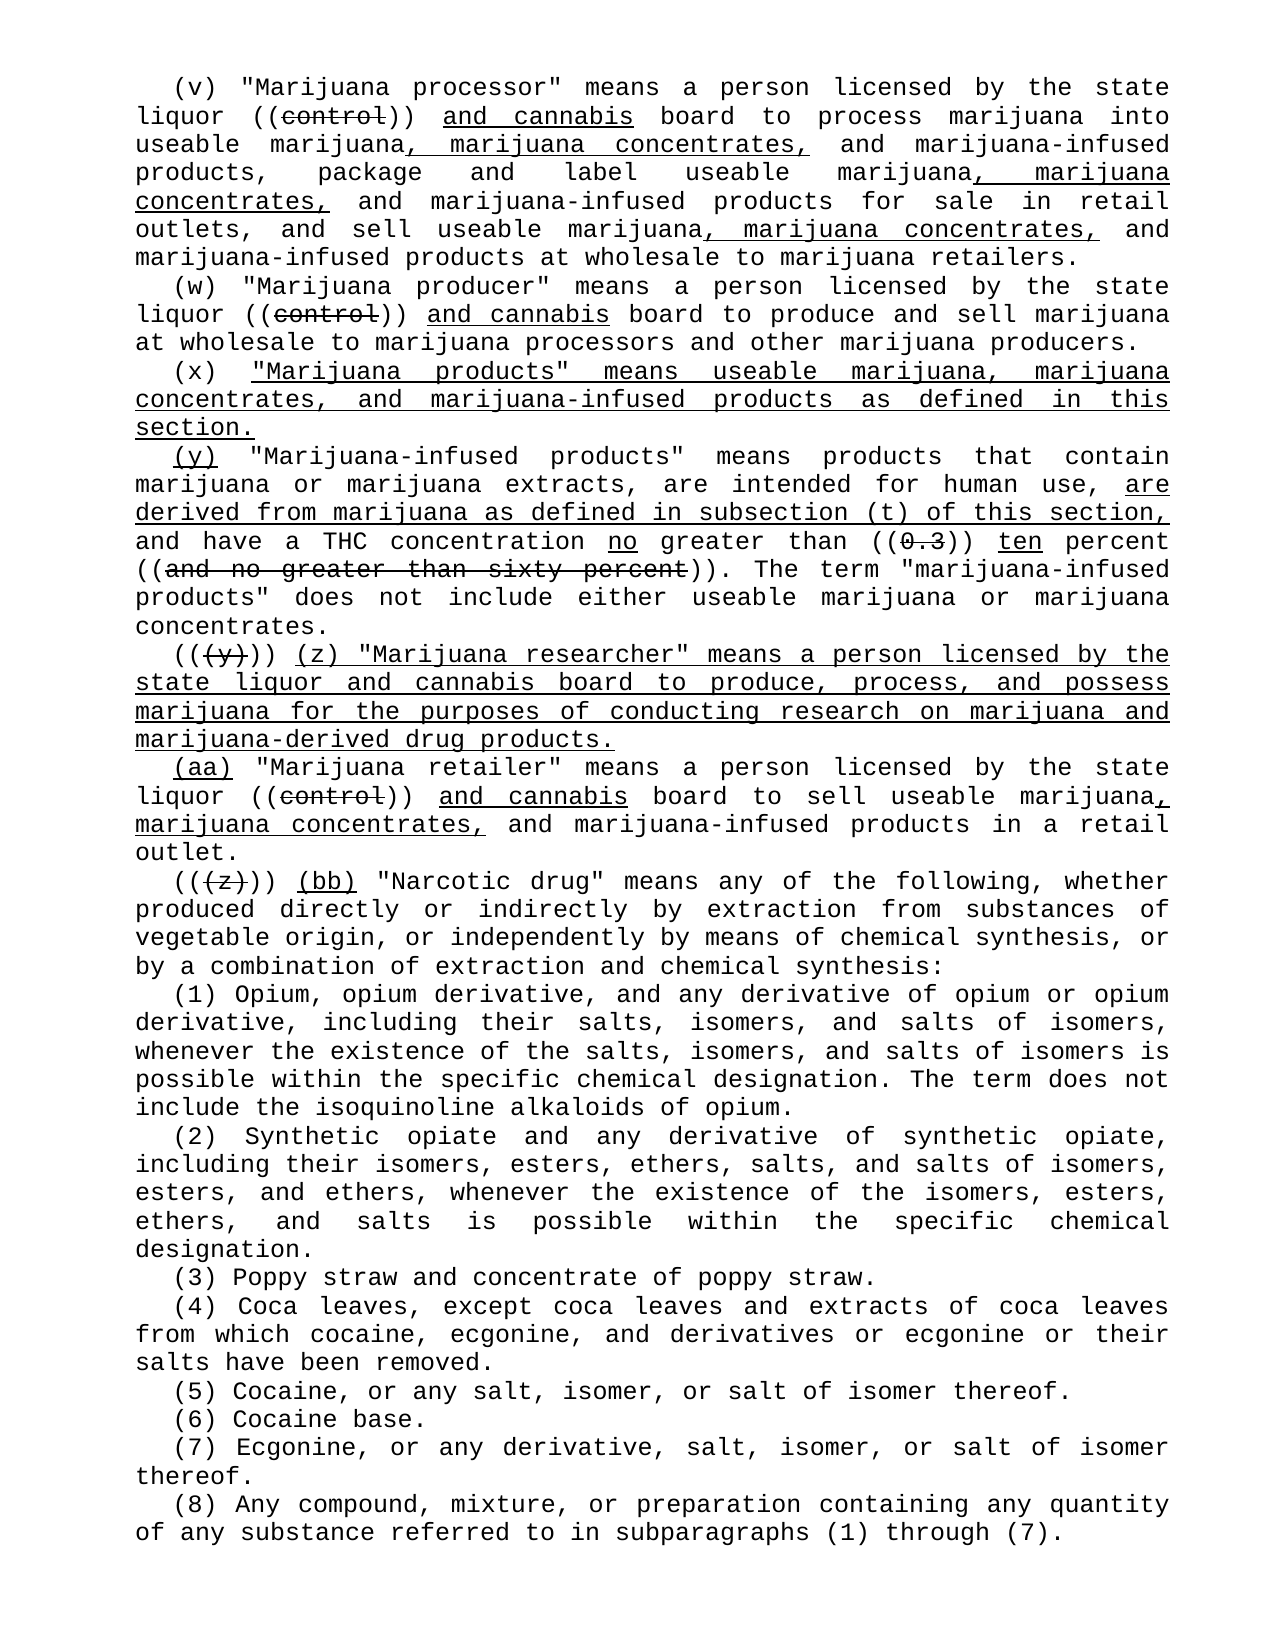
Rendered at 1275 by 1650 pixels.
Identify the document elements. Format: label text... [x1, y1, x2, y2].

text (((z))) (bb) "Narcotic drug" means any of the following, whether produced directly or indirectly by extraction from substances of vegetable origin, or independently by means of chemical synthesis, or by a combination of extraction and chemical synthesis: [135, 868, 1170, 982]
text (5) Cocaine, or any salt, isomer, or salt of isomer thereof. [135, 1378, 1170, 1407]
text (6) Cocaine base. [135, 1407, 1170, 1435]
text (aa) "Marijuana retailer" means a person licensed by the state liquor ((control)) and cannabis board to sell useable marijuana, marijuana concentrates, and marijuana-infused products in a retail outlet. [135, 755, 1170, 868]
text (1) Opium, opium derivative, and any derivative of opium or opium derivative, including their salts, isomers, and salts of isomers, whenever the existence of the salts, isomers, and salts of isomers is possible within the specific chemical designation. The term does not include the isoquinoline alkaloids of opium. [135, 982, 1170, 1123]
text (((y))) (z) "Marijuana researcher" means a person licensed by the state liquor and cannabis board to produce, process, and possess marijuana for the purposes of conducting research on marijuana and marijuana-derived drug products. [135, 695, 1170, 721]
text (v) "Marijuana processor" means a person licensed by the state liquor ((control)) and cannabis board to process marijuana into useable marijuana, marijuana concentrates, and marijuana-infused products, package and label useable marijuana, marijuana concentrates, and marijuana-infused products for sale in retail outlets, and sell useable marijuana, marijuana concentrates, and marijuana-infused products at wholesale to marijuana retailers. [135, 75, 1170, 273]
text (x) "Marijuana products" means useable marijuana, marijuana concentrates, and marijuana-infused products as defined in this section. [135, 411, 1170, 443]
text (y) "Marijuana-infused products" means products that contain marijuana or marijuana extracts, are intended for human use, are derived from marijuana as defined in subsection (t) of this section, and have a THC concentration no greater than ((0.3)) ten percent ((and no greater than sixty percent)). The term "marijuana-infused products" does not include either useable marijuana or marijuana concentrates. [135, 443, 1170, 523]
text (((y))) (z) "Marijuana researcher" means a person licensed by the state liquor and cannabis board to produce, process, and possess marijuana for the purposes of conducting research on marijuana and marijuana-derived drug products. [135, 723, 1170, 755]
text (x) "Marijuana products" means useable marijuana, marijuana concentrates, and marijuana-infused products as defined in this section. [135, 358, 1170, 410]
text (4) Coca leaves, except coca leaves and extracts of coca leaves from which cocaine, ecgonine, and derivatives or ecgonine or their salts have been removed. [135, 1293, 1170, 1378]
text (y) "Marijuana-infused products" means products that contain marijuana or marijuana extracts, are intended for human use, are derived from marijuana as defined in subsection (t) of this section, and have a THC concentration no greater than ((0.3)) ten percent ((and no greater than sixty percent)). The term "marijuana-infused products" does not include either useable marijuana or marijuana concentrates. [135, 525, 1170, 642]
text (((y))) (z) "Marijuana researcher" means a person licensed by the state liquor and cannabis board to produce, process, and possess marijuana for the purposes of conducting research on marijuana and marijuana-derived drug products. [135, 642, 1170, 693]
text (2) Synthetic opiate and any derivative of synthetic opiate, including their isomers, esters, ethers, salts, and salts of isomers, esters, and ethers, whenever the existence of the isomers, esters, ethers, and salts is possible within the specific chemical designation. [135, 1123, 1170, 1265]
text (8) Any compound, mixture, or preparation containing any quantity of any substance referred to in subparagraphs (1) through (7). [135, 1492, 1170, 1548]
text (w) "Marijuana producer" means a person licensed by the state liquor ((control)) and cannabis board to produce and sell marijuana at wholesale to marijuana processors and other marijuana producers. [135, 273, 1170, 358]
text (3) Poppy straw and concentrate of poppy straw. [135, 1265, 1170, 1293]
text (7) Ecgonine, or any derivative, salt, isomer, or salt of isomer thereof. [135, 1435, 1170, 1492]
